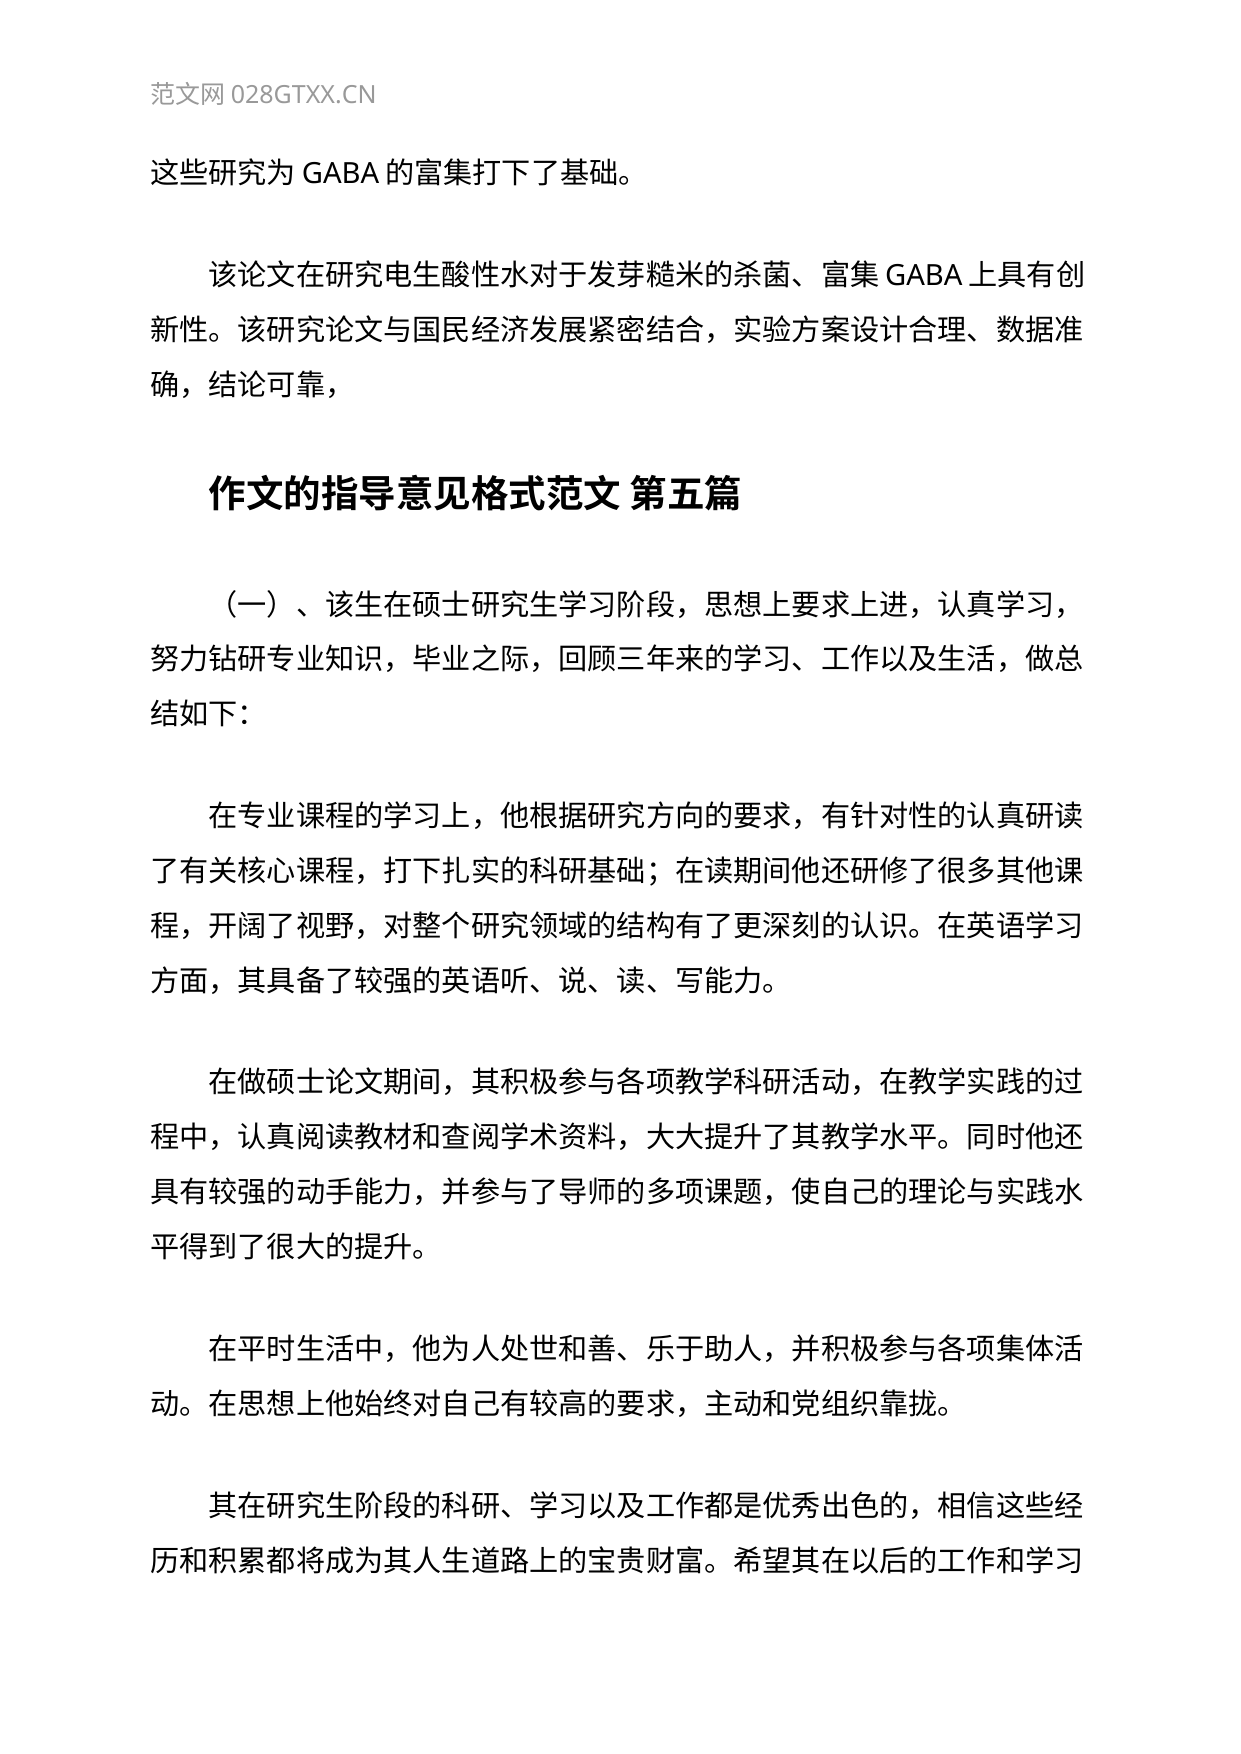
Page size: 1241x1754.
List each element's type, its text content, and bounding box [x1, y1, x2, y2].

text 在平时生活中，他为人处世和善、乐于助人，并积极参与各项集体活动。在思想上他始终对自己有较高的要求，主动和党组织靠拢。 [150, 1326, 1090, 1423]
text 作文的指导意见格式范文 第五篇 [150, 464, 1090, 518]
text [150, 150, 1090, 192]
text 该论文在研究电生酸性水对于发芽糙米的杀菌、富集GABA上具有创新性。该研究论文与国民经济发展紧密结合，实验方案设计合理、数据准确，结论可靠， [150, 252, 1090, 404]
text 在专业课程的学习上，他根据研究方向的要求，有针对性的认真研读了有关核心课程，打下扎实的科研基础；在读期间他还研修了很多其他课程，开阔了视野，对整个研究领域的结构有了更深刻的认识。在英语学习方面，其具备了较强的英语听、说、读、写能力。 [150, 793, 1090, 999]
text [150, 1482, 1090, 1579]
text （一）、该生在硕士研究生学习阶段，思想上要求上进，认真学习，努力钻研专业知识，毕业之际，回顾三年来的学习、工作以及生活，做总结如下： [150, 581, 1090, 733]
text 在做硕士论文期间，其积极参与各项教学科研活动，在教学实践的过程中，认真阅读教材和查阅学术资料，大大提升了其教学水平。同时他还具有较强的动手能力，并参与了导师的多项课题，使自己的理论与实践水平得到了很大的提升。 [150, 1059, 1090, 1266]
